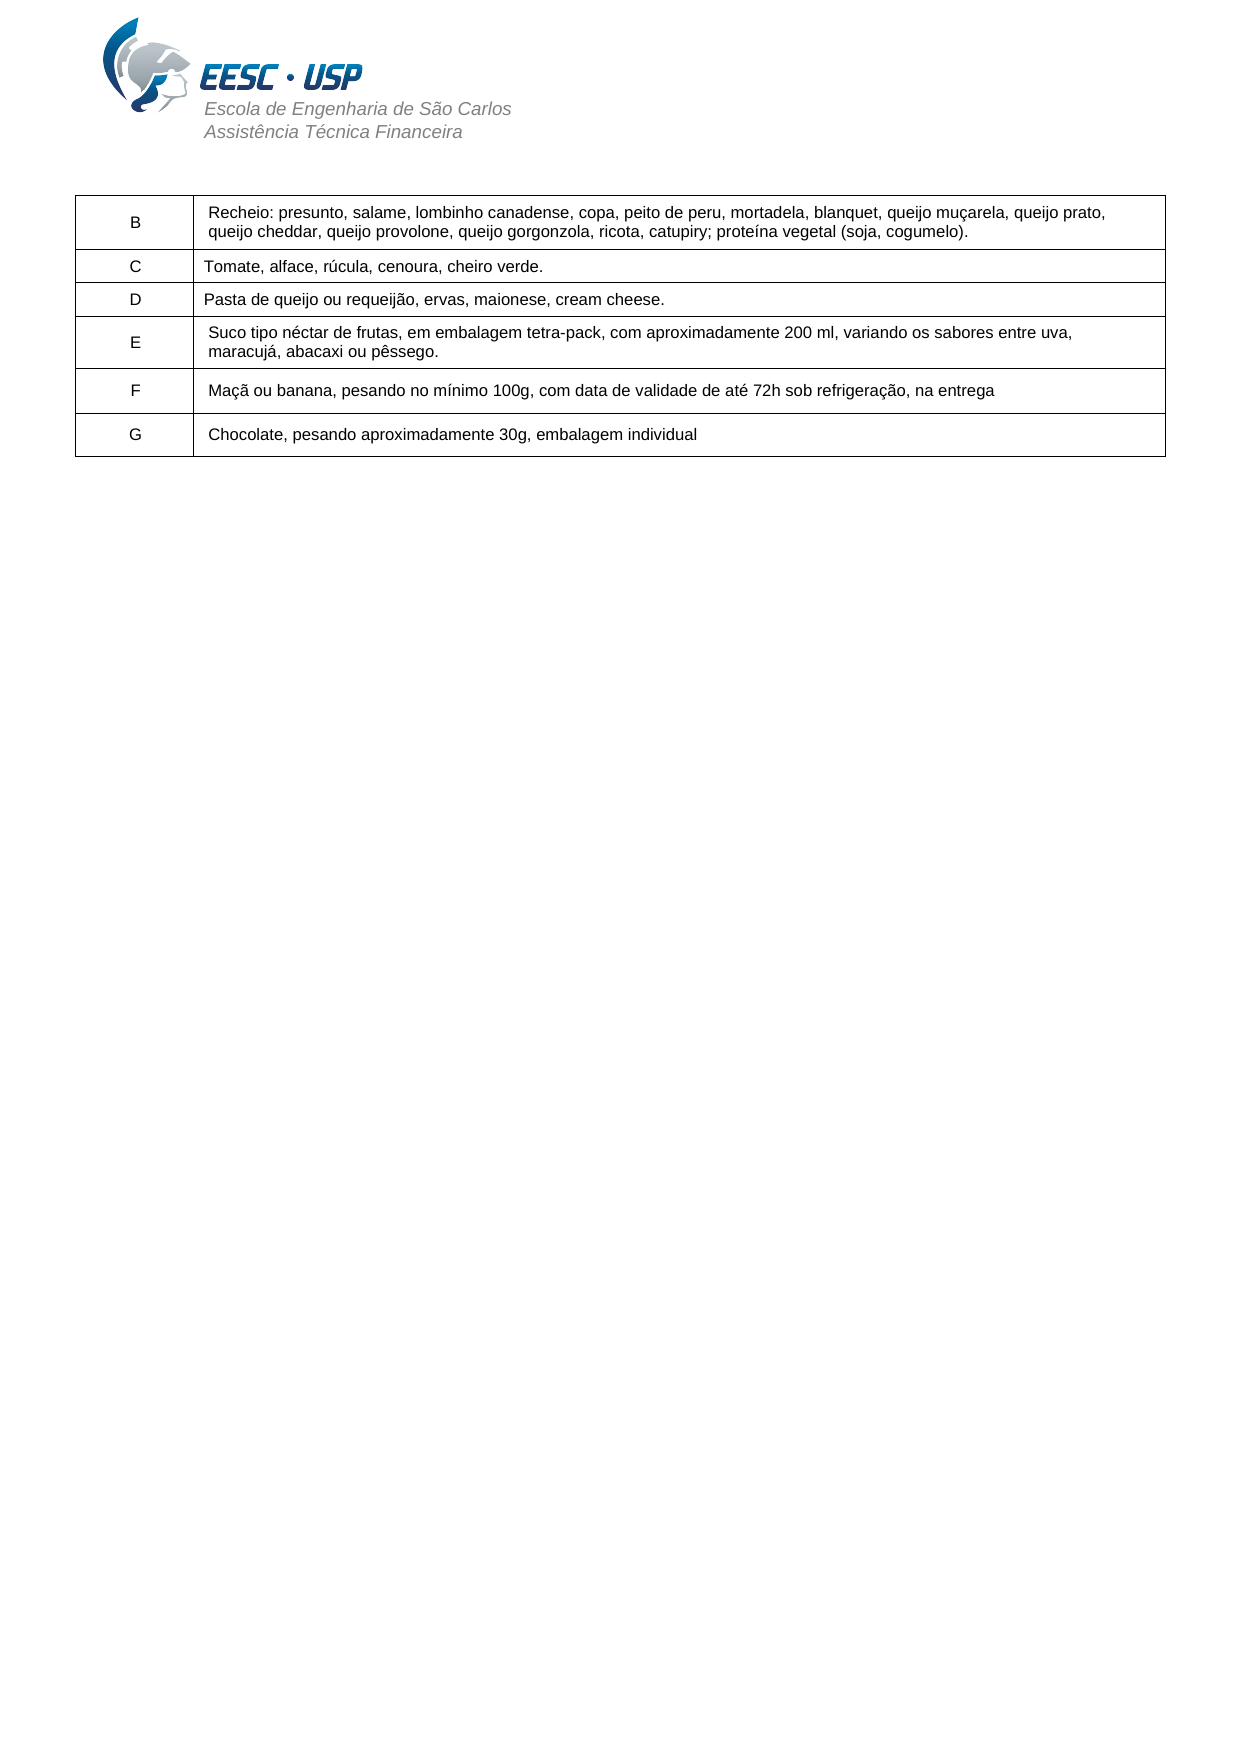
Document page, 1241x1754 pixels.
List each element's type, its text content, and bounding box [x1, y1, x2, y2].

table_cell F [76, 369, 193, 413]
table_cell G [76, 414, 193, 456]
table_cell Pasta de queijo ou requeijão, ervas, maionese, cream cheese. [194, 283, 1165, 316]
table_cell E [76, 317, 193, 367]
table_cell C [76, 250, 193, 282]
picture [103, 17, 363, 113]
table_cell Maçã ou banana, pesando no mínimo 100g, com data de validade de até 72h sob refrigeração, na entrega [194, 369, 1165, 413]
table_cell B [76, 196, 193, 249]
table_cell Suco tipo néctar de frutas, em embalagem tetra-pack, com aproximadamente 200 ml, variando os sabores entre uva, maracujá, abacaxi ou pêssego. [194, 317, 1165, 367]
table_cell D [76, 283, 193, 316]
picture [237, 106, 243, 113]
table_cell Tomate, alface, rúcula, cenoura, cheiro verde. [194, 250, 1165, 282]
table_cell Recheio: presunto, salame, lombinho canadense, copa, peito de peru, mortadela, blanquet, queijo muçarela, queijo prato, queijo cheddar, queijo provolone, queijo gorgonzola, ricota, catupiry; proteína vegetal (soja, cogumelo). [194, 196, 1165, 249]
table_cell Chocolate, pesando aproximadamente 30g, embalagem individual [194, 414, 1165, 456]
